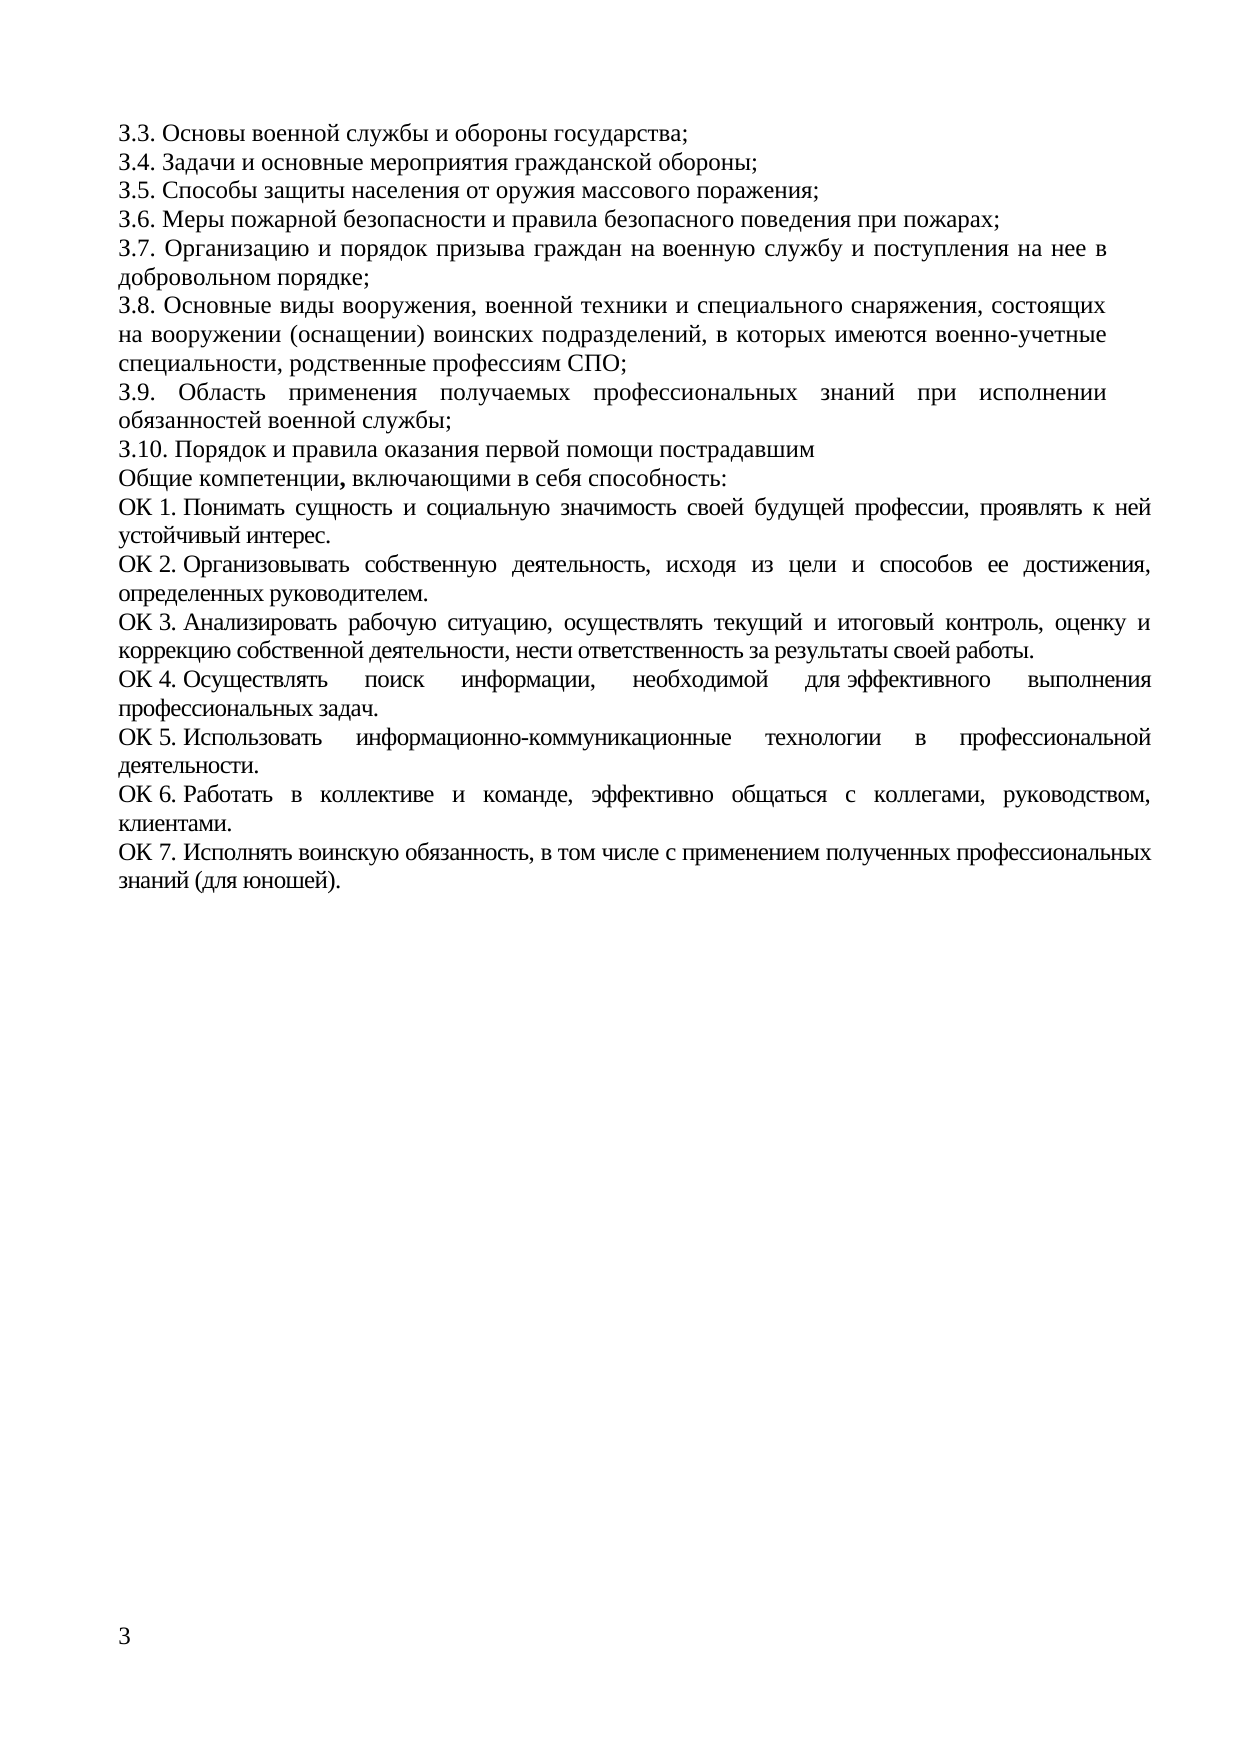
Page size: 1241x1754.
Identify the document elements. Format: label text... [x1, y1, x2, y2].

text З.9. Область применения получаемых профессиональных знаний при исполнении обязанностей военной службы; [118, 377, 1107, 434]
text З.5. Способы защиты населения от оружия массового поражения; [118, 176, 1107, 204]
text ОК 6. Работать в коллективе и команде, эффективно общаться с коллегами, руководством, клиентами. [118, 779, 1152, 837]
text ОК 4. Осуществлять поиск информации, необходимой для эффективного выполнения профессиональных задач. [118, 664, 1152, 722]
list Общие компетенции, включающими в себя способность: [118, 463, 1107, 492]
text ОК 5. Использовать информационно-коммуникационные технологии в профессиональной деятельности. [118, 722, 1152, 779]
text ОК 2. Организовывать собственную деятельность, исходя из цели и способов ее достижения, определенных руководителем. [118, 549, 1152, 607]
text ОК 7. Исполнять воинскую обязанность, в том числе с применением полученных профессиональных знаний (для юношей). [118, 837, 1152, 894]
text З.6. Меры пожарной безопасности и правила безопасного поведения при пожарах; [118, 204, 1107, 233]
text З.3. Основы военной службы и обороны государства; [118, 118, 1107, 147]
text З.4. Задачи и основные мероприятия гражданской обороны; [118, 147, 1107, 176]
list ОК 1. Понимать сущность и социальную значимость своей будущей профессии, проявлять к ней устойчивый интерес. [118, 492, 1152, 549]
text З.7. Организацию и порядок призыва граждан на военную службу и поступления на нее в добровольном порядке; [118, 233, 1107, 291]
text З.10. Порядок и правила оказания первой помощи пострадавшим [118, 434, 1107, 463]
text З.8. Основные виды вооружения, военной техники и специального снаряжения, состоящих на вооружении (оснащении) воинских подразделений, в которых имеются военно-учетные специальности, родственные профессиям СПО; [118, 291, 1107, 377]
text ОК 3. Анализировать рабочую ситуацию, осуществлять текущий и итоговый контроль, оценку и коррекцию собственной деятельности, нести ответственность за результаты своей работы. [118, 607, 1152, 664]
